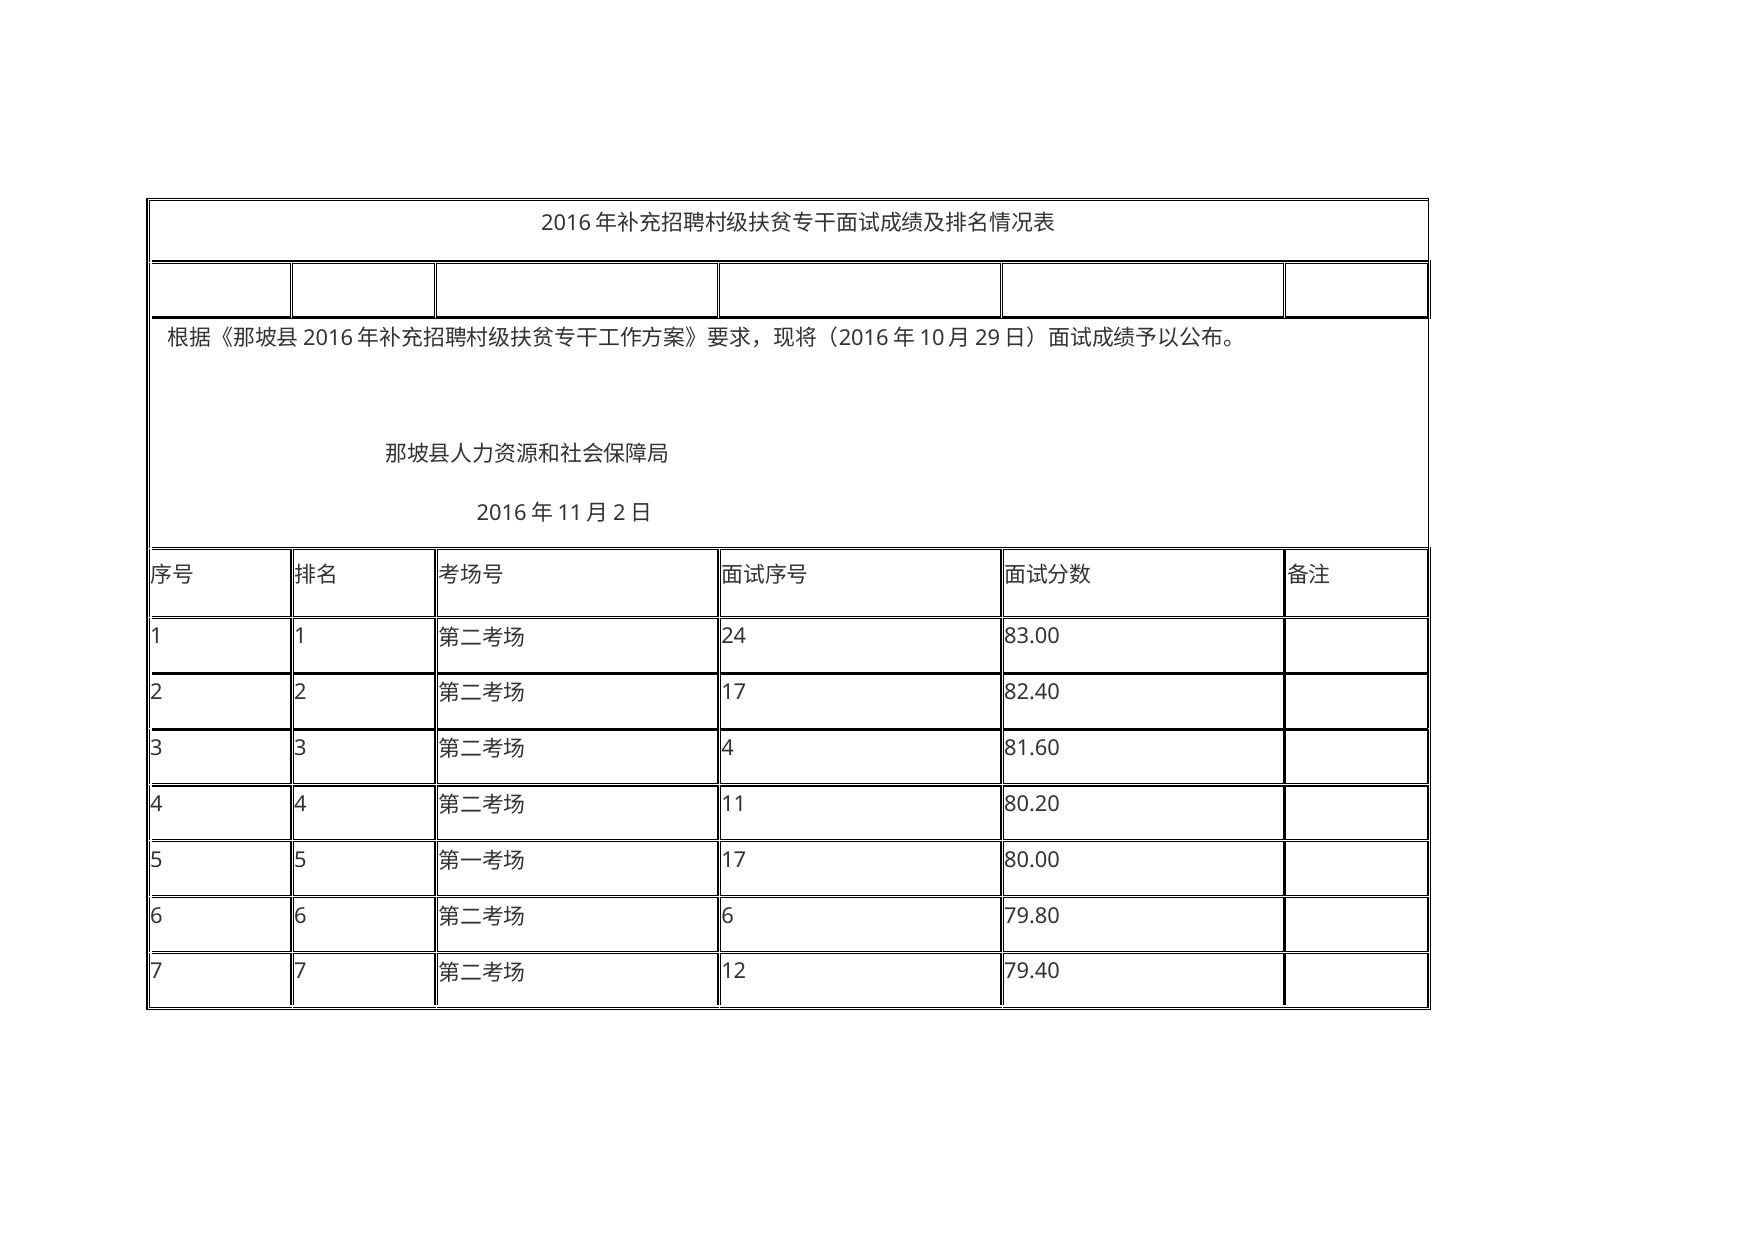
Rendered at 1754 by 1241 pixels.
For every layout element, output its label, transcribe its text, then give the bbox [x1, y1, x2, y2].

table_cell 17 [721, 842, 1000, 895]
table_cell [1286, 675, 1427, 727]
table_cell 面试序号 [721, 550, 1000, 616]
table_cell 3 [294, 731, 434, 783]
table_cell 80.00 [1004, 842, 1283, 895]
table_cell 17 [721, 675, 1000, 727]
table_cell 3 [148, 728, 290, 783]
table_cell 80.20 [1004, 787, 1283, 839]
table_cell 面试分数 [1004, 550, 1283, 616]
table_cell 7 [292, 954, 436, 1007]
table_cell 根据《那坡县2016年补充招聘村级扶贫专干工作方案》要求，现将（2016年10月29日）面试成绩予以公布。 那坡县人力资源和社会保障局 2016年11月2日 [150, 316, 1428, 547]
table_cell 6 [150, 895, 291, 951]
table_header 2016年补充招聘村级扶贫专干面试成绩及排名情况表 [150, 201, 1428, 260]
table_cell 1 [294, 619, 434, 672]
table_cell [437, 264, 717, 316]
table_cell [1286, 787, 1427, 839]
table_cell 第一考场 [438, 842, 717, 895]
table_cell 考场号 [438, 550, 717, 616]
table_cell [720, 264, 1000, 316]
table_cell 6 [721, 898, 1000, 951]
table_cell 24 [721, 619, 1000, 672]
table_cell 5 [294, 842, 434, 895]
table_cell [293, 264, 434, 316]
table_cell [1285, 954, 1427, 1007]
table_cell 6 [294, 898, 434, 951]
table_cell 81.60 [1004, 731, 1283, 783]
table_cell [1286, 898, 1427, 951]
table_cell 第二考场 [438, 898, 717, 951]
table_cell 第二考场 [438, 787, 717, 839]
table_cell 79.40 [1002, 954, 1284, 1007]
table_cell 2 [150, 672, 290, 727]
table_cell 排名 [294, 550, 434, 616]
table_cell 82.40 [1004, 675, 1283, 727]
table_cell [1003, 264, 1283, 316]
table_cell 第二考场 [438, 731, 717, 783]
table_cell 4 [294, 787, 434, 839]
table_cell 第二考场 [438, 675, 717, 727]
table_cell 7 [150, 951, 292, 1007]
table_cell 序号 [150, 547, 291, 616]
table_cell 1 [150, 616, 291, 672]
table_cell 83.00 [1004, 619, 1283, 672]
table_cell 2 [294, 675, 434, 727]
table_cell 4 [148, 783, 292, 839]
table_cell 5 [150, 839, 291, 895]
table_cell [1286, 842, 1427, 895]
table_cell 79.80 [1004, 898, 1283, 951]
table_cell [1286, 619, 1427, 672]
table_cell 12 [719, 954, 1002, 1007]
table_cell [1286, 264, 1427, 316]
table_cell [1286, 731, 1427, 783]
table_cell 4 [721, 731, 1000, 783]
table_cell 备注 [1286, 550, 1427, 616]
table_cell 第二考场 [436, 954, 719, 1007]
table_cell [150, 260, 290, 316]
table_cell 11 [721, 787, 1000, 839]
table_cell 第二考场 [438, 619, 717, 672]
